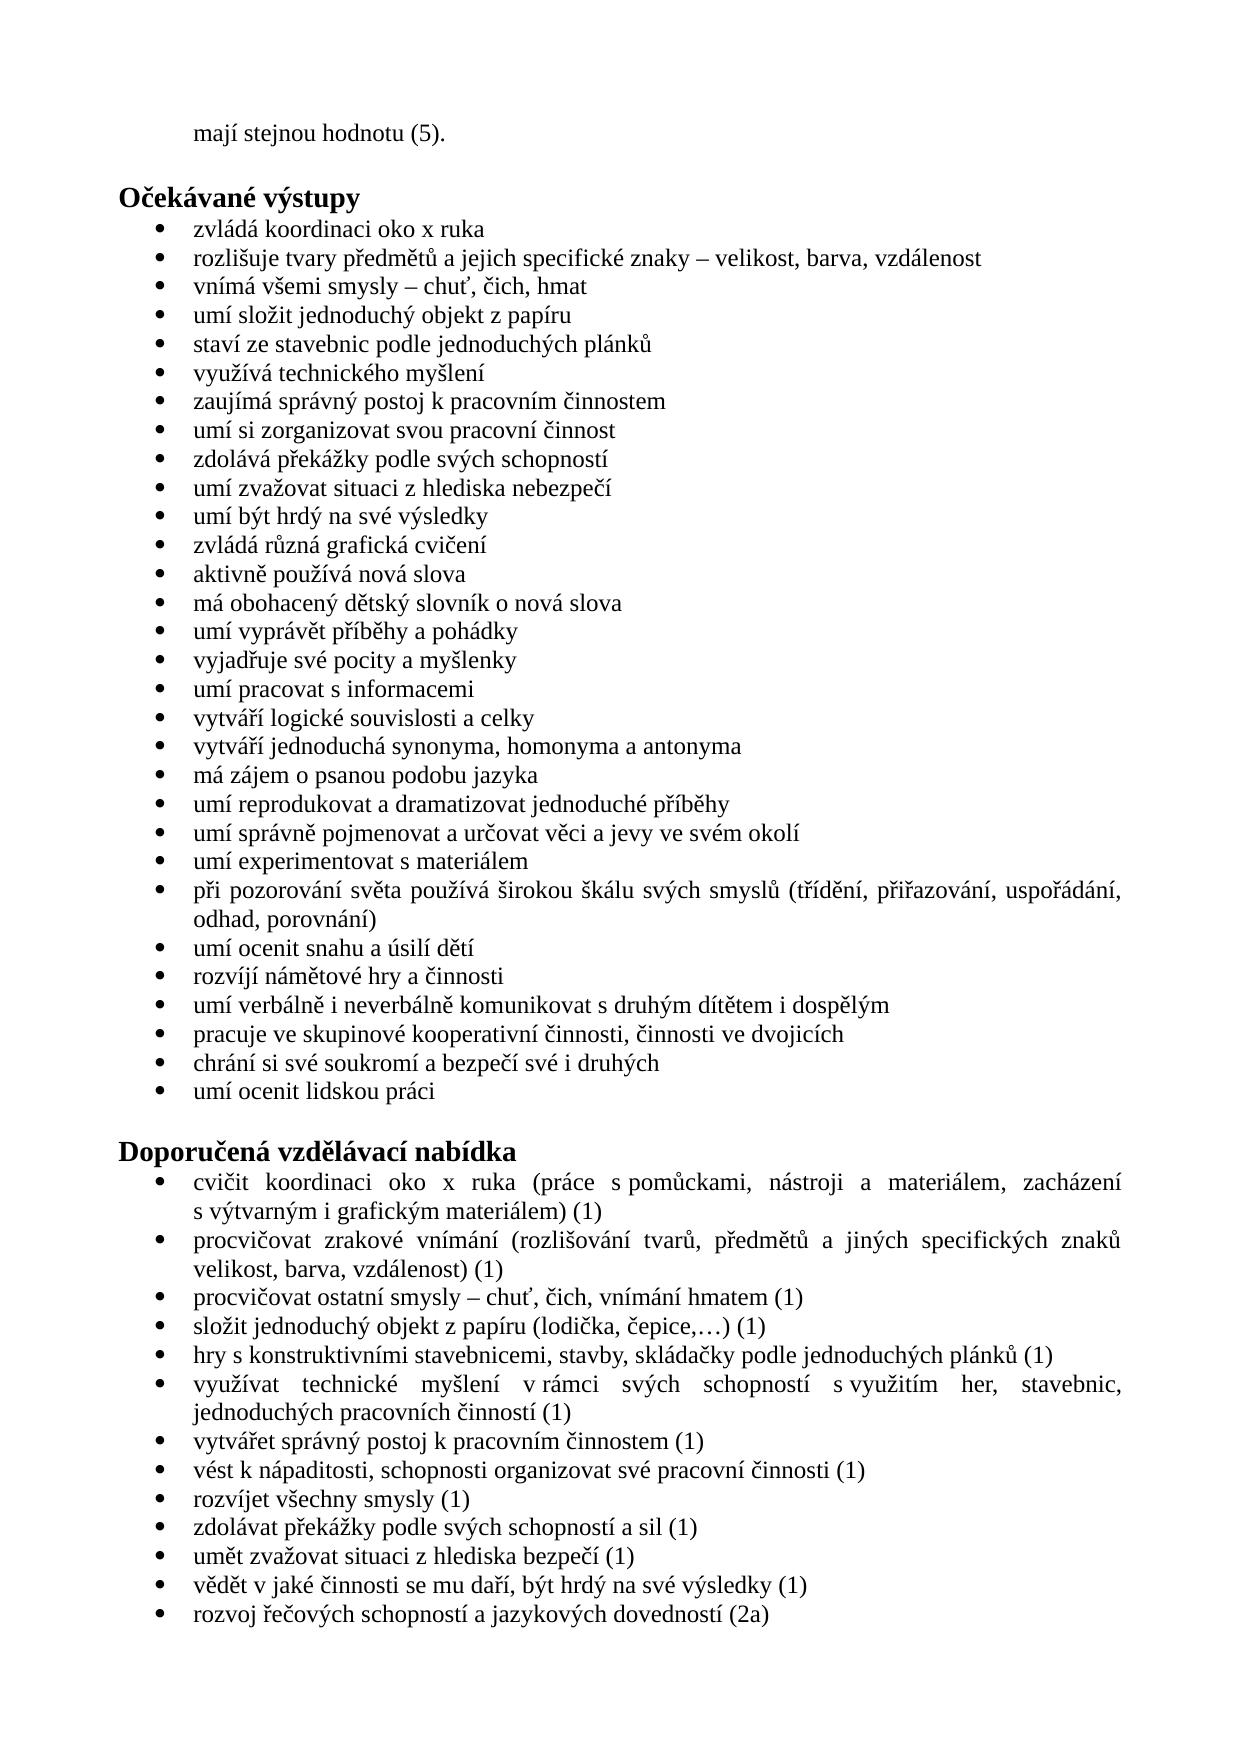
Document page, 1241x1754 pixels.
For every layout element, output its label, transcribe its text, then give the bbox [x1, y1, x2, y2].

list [156, 118, 1122, 147]
list umět zvažovat situaci z hlediska bezpečí (1) [156, 1541, 1122, 1570]
list při pozorování světa používá širokou škálu svých smyslů (třídění, přiřazování, uspořádání, odhad, porovnání) [156, 875, 1122, 933]
list vést k nápaditosti, schopnosti organizovat své pracovní činnosti (1) [156, 1455, 1122, 1484]
list umí zvažovat situaci z hlediska nebezpečí [156, 473, 1122, 501]
list umí správně pojmenovat a určovat věci a jevy ve svém okolí [156, 818, 1122, 846]
list zvládá koordinaci oko x ruka [156, 214, 1122, 243]
list chrání si své soukromí a bezpečí své i druhých [156, 1048, 1122, 1076]
list vyjadřuje své pocity a myšlenky [156, 645, 1122, 674]
list umí experimentovat s materiálem [156, 846, 1122, 875]
list umí vyprávět příběhy a pohádky [156, 616, 1122, 645]
list umí ocenit lidskou práci [156, 1076, 1122, 1105]
list pracuje ve skupinové kooperativní činnosti, činnosti ve dvojicích [156, 1019, 1122, 1048]
list vytváří jednoduchá synonyma, homonyma a antonyma [156, 731, 1122, 760]
list umí složit jednoduchý objekt z papíru [156, 300, 1122, 329]
list cvičit koordinaci oko x ruka (práce s pomůckami, nástroji a materiálem, zacházení s výtvarným i grafickým materiálem) (1) [156, 1167, 1122, 1225]
list aktivně používá nová slova [156, 559, 1122, 588]
list umí verbálně i neverbálně komunikovat s druhým dítětem i dospělým [156, 990, 1122, 1019]
list má zájem o psanou podobu jazyka [156, 760, 1122, 789]
list rozvoj řečových schopností a jazykových dovedností (2a) [156, 1599, 1122, 1627]
list má obohacený dětský slovník o nová slova [156, 588, 1122, 616]
list vědět v jaké činnosti se mu daří, být hrdý na své výsledky (1) [156, 1570, 1122, 1599]
list vnímá všemi smysly – chuť, čich, hmat [156, 271, 1122, 300]
list zdolávat překážky podle svých schopností a sil (1) [156, 1512, 1122, 1541]
list zaujímá správný postoj k pracovním činnostem [156, 386, 1122, 415]
list hry s konstruktivními stavebnicemi, stavby, skládačky podle jednoduchých plánků (1) [156, 1340, 1122, 1369]
list umí reprodukovat a dramatizovat jednoduché příběhy [156, 789, 1122, 818]
list rozvíjí námětové hry a činnosti [156, 961, 1122, 990]
list zdolává překážky podle svých schopností [156, 444, 1122, 473]
list využívat technické myšlení v rámci svých schopností s využitím her, stavebnic, jednoduchých pracovních činností (1) [156, 1369, 1122, 1426]
list rozvíjet všechny smysly (1) [156, 1484, 1122, 1512]
list složit jednoduchý objekt z papíru (lodička, čepice,…) (1) [156, 1311, 1122, 1340]
text Očekávané výstupy [118, 180, 1122, 214]
list vytvářet správný postoj k pracovním činnostem (1) [156, 1426, 1122, 1455]
list využívá technického myšlení [156, 358, 1122, 386]
list umí pracovat s informacemi [156, 674, 1122, 703]
list rozlišuje tvary předmětů a jejich specifické znaky – velikost, barva, vzdálenost [156, 243, 1122, 271]
list zvládá různá grafická cvičení [156, 530, 1122, 559]
list umí si zorganizovat svou pracovní činnost [156, 415, 1122, 444]
list staví ze stavebnic podle jednoduchých plánků [156, 329, 1122, 358]
list procvičovat zrakové vnímání (rozlišování tvarů, předmětů a jiných specifických znaků velikost, barva, vzdálenost) (1) [156, 1225, 1122, 1282]
list vytváří logické souvislosti a celky [156, 703, 1122, 731]
list procvičovat ostatní smysly – chuť, čich, vnímání hmatem (1) [156, 1282, 1122, 1311]
list umí být hrdý na své výsledky [156, 501, 1122, 530]
text Doporučená vzdělávací nabídka [118, 1134, 1122, 1167]
list umí ocenit snahu a úsilí dětí [156, 933, 1122, 961]
